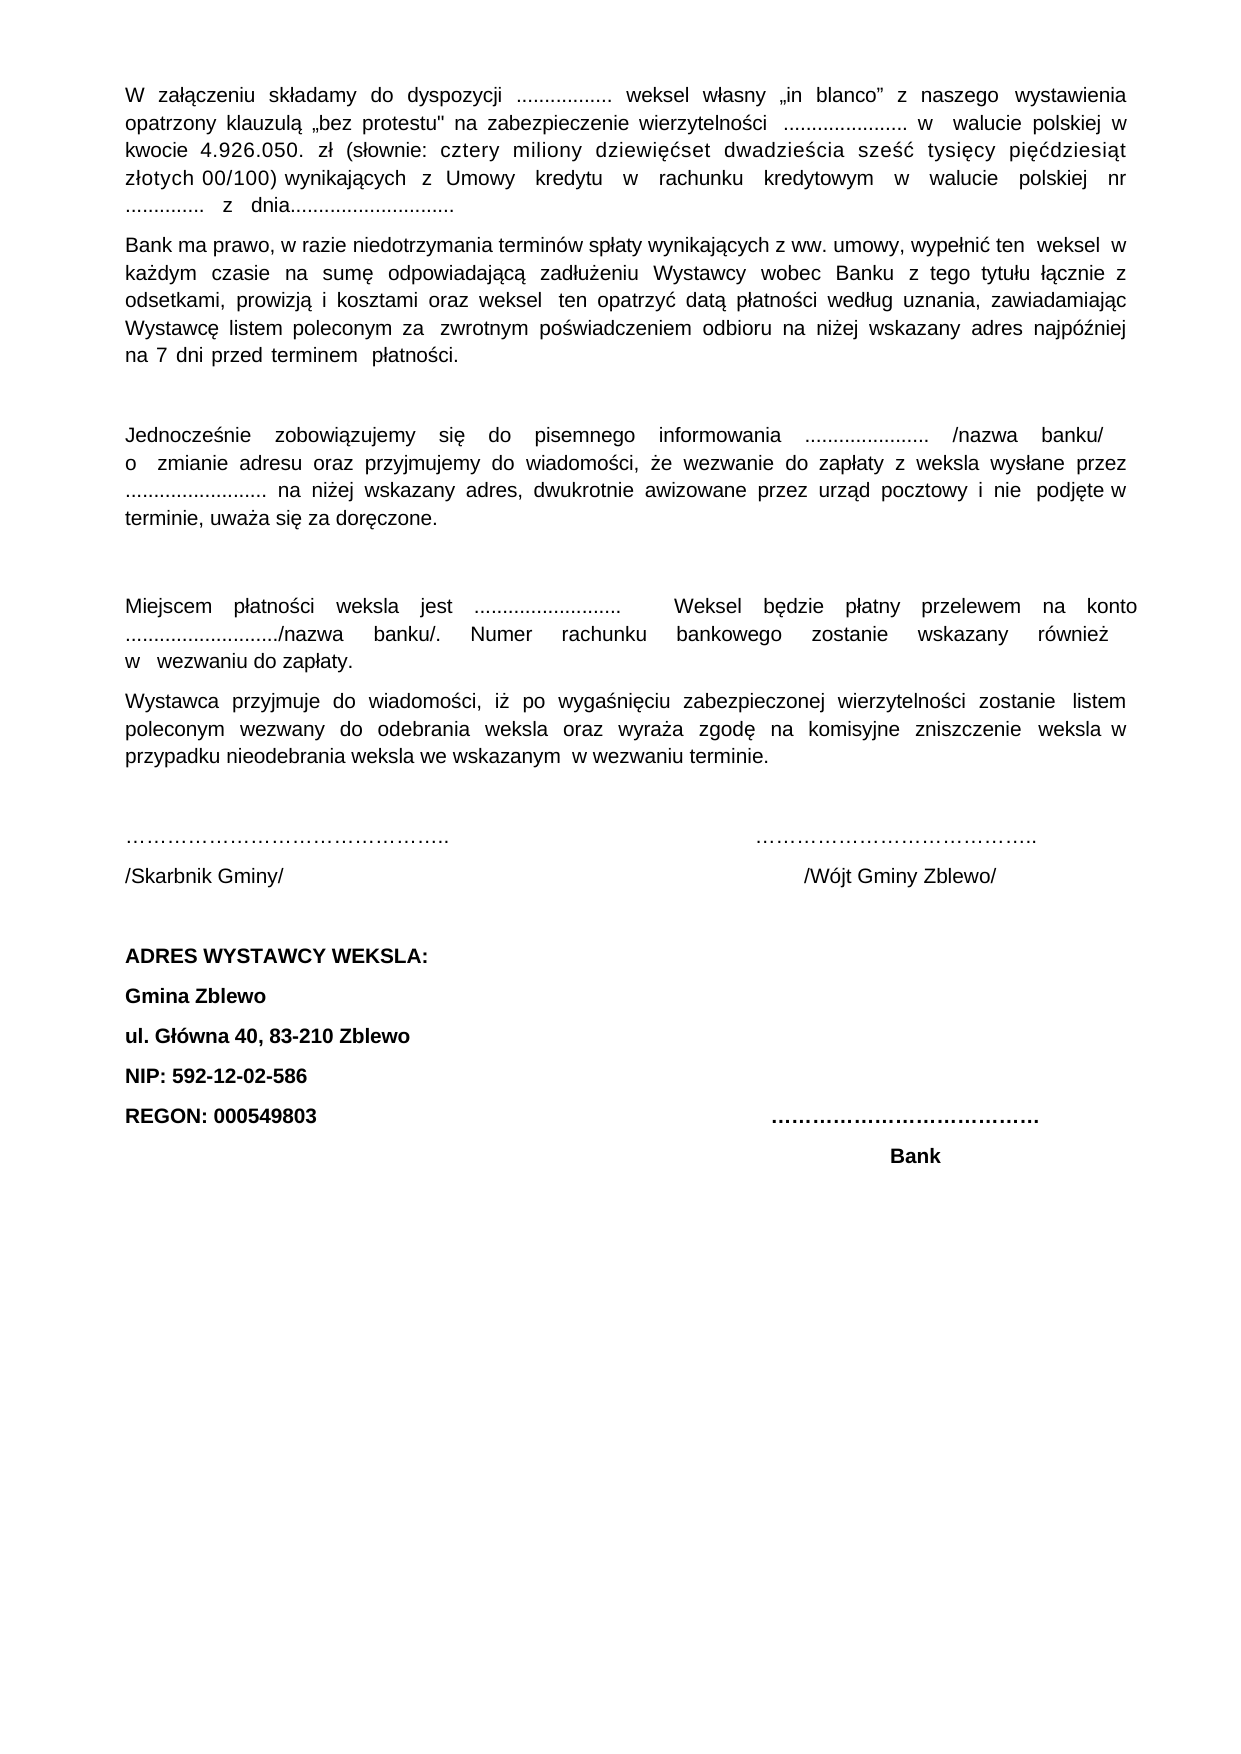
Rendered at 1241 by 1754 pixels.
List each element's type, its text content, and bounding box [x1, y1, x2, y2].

text /Skarbnik Gminy/ /Wójt Gminy Zblewo/ [125, 864, 1127, 888]
text Gmina Zblewo [125, 984, 1127, 1008]
text NIP: 592-12-02-586 [125, 1064, 1127, 1088]
text Miejscem płatności weksla jest .......................... Weksel będzie płatny przelewem na konto .........................../nazwa banku/. Numer rachunku bankowego zostanie wskazany również w wezwaniu do zapłaty. [125, 594, 1138, 673]
text REGON: 000549803 ………………………………… [125, 1104, 1127, 1128]
text Bank ma prawo, w razie niedotrzymania terminów spłaty wynikających z ww. umowy, wypełnić ten weksel w każdym czasie na sumę odpowiadającą zadłużeniu Wystawcy wobec Banku z tego tytułu łącznie z odsetkami, prowizją i kosztami oraz weksel ten opatrzyć datą płatności według uznania, zawiadamiając Wystawcę listem poleconym za zwrotnym poświadczeniem odbioru na niżej wskazany adres najpóźniej na 7 dni przed terminem płatności. [125, 233, 1127, 367]
text ul. Główna 40, 83-210 Zblewo [125, 1024, 1127, 1048]
text ……………………………………….. ………………………………….. [125, 824, 1127, 848]
text Wystawca przyjmuje do wiadomości, iż po wygaśnięciu zabezpieczonej wierzytelności zostanie listem poleconym wezwany do odebrania weksla oraz wyraża zgodę na komisyjne zniszczenie weksla w przypadku nieodebrania weksla we wskazanym w wezwaniu terminie. [125, 689, 1127, 768]
text ADRES WYSTAWCY WEKSLA: [125, 944, 1141, 968]
text Bank [125, 1144, 1138, 1168]
text Jednocześnie zobowiązujemy się do pisemnego informowania ...................... /nazwa banku/ o zmianie adresu oraz przyjmujemy do wiadomości, że wezwanie do zapłaty z weksla wysłane przez ......................... na niżej wskazany adres, dwukrotnie awizowane przez urząd pocztowy i nie podjęte w terminie, uważa się za doręczone. [125, 423, 1127, 530]
text W załączeniu składamy do dyspozycji ................. weksel własny „in blanco” z naszego wystawienia opatrzony klauzulą „bez protestu" na zabezpieczenie wierzytelności ...................... w walucie polskiej w kwocie 4.926.050. zł (słownie: cztery miliony dziewięćset dwadzieścia sześć tysięcy pięćdziesiąt złotych 00/100) wynikających z Umowy kredytu w rachunku kredytowym w walucie polskiej nr .............. z dnia............................. [125, 83, 1127, 217]
